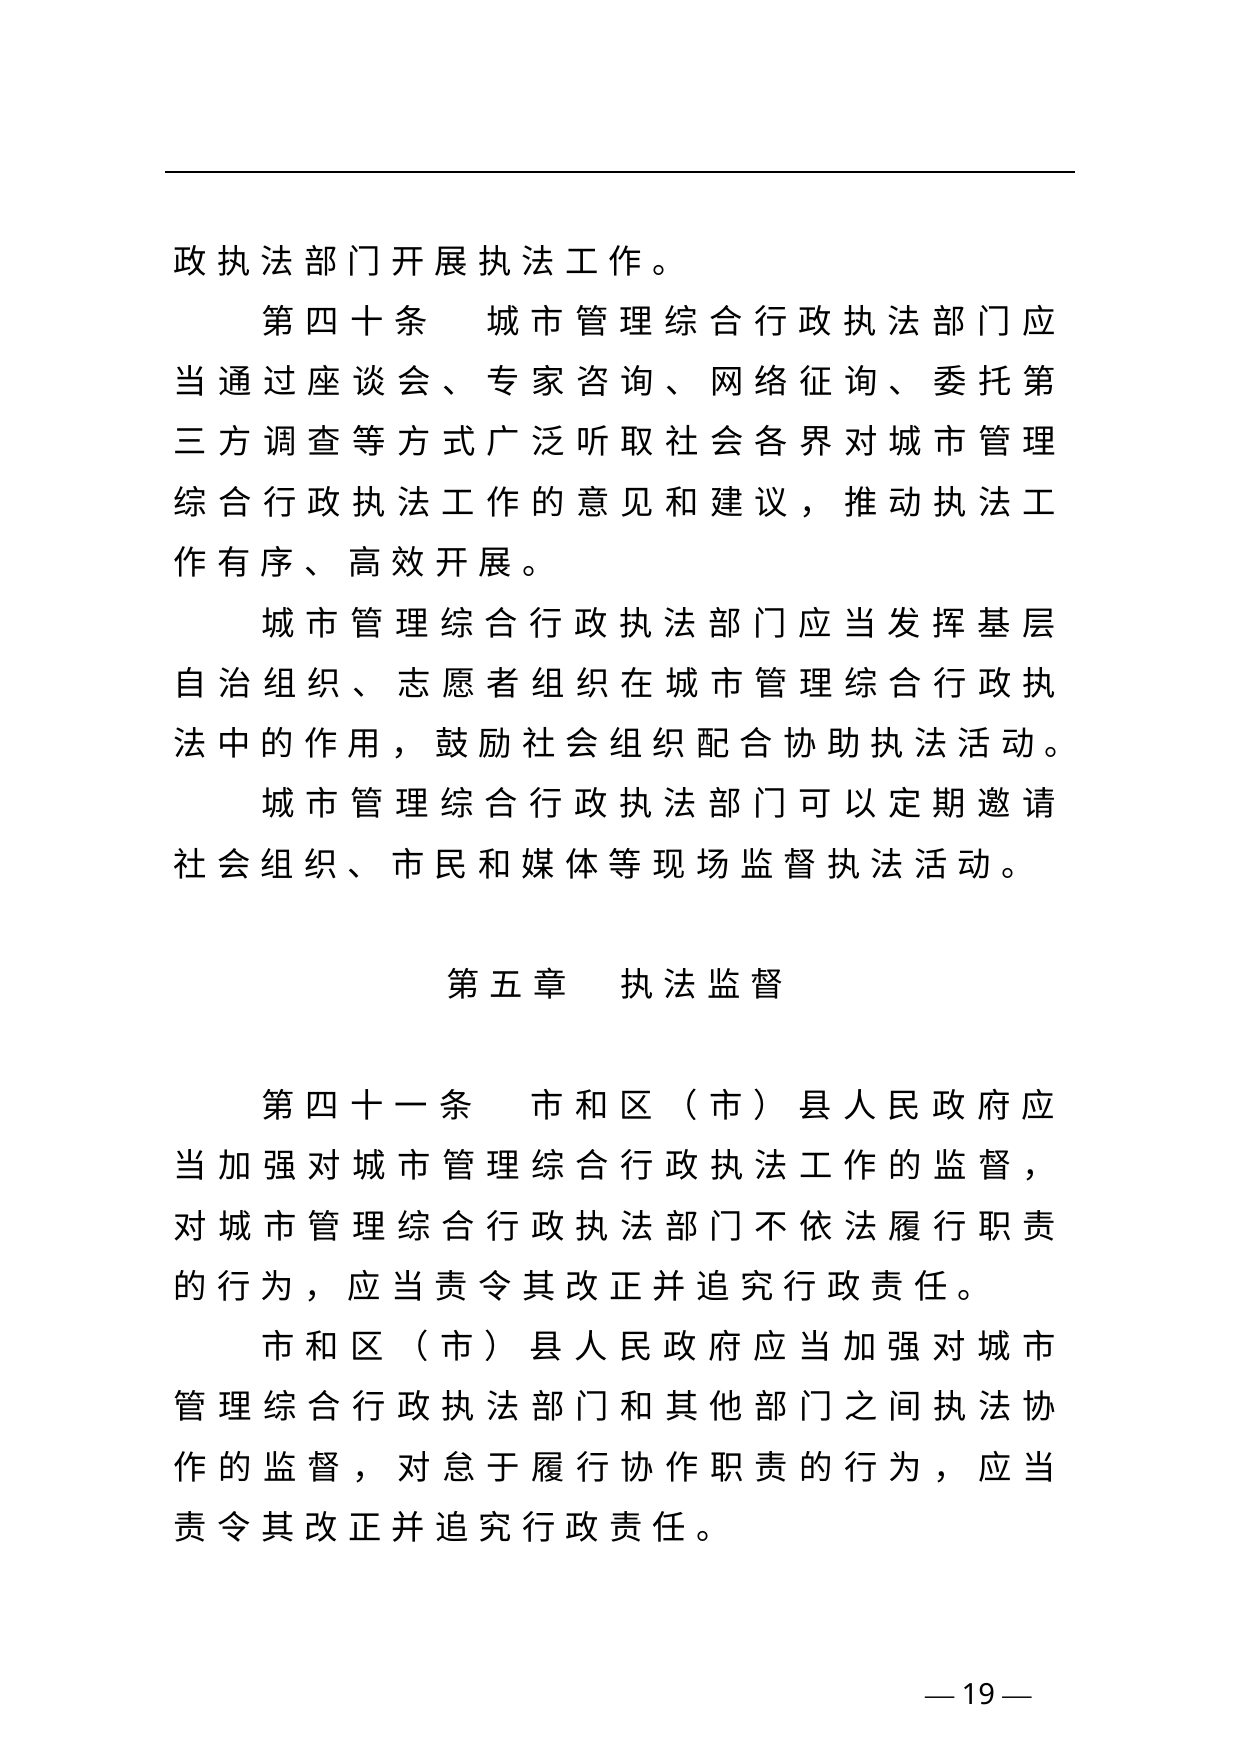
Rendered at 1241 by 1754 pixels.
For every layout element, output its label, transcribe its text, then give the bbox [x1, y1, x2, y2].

text 第四十一条 市和区（市）县人民政府应当加强对城市管理综合行政执法工作的监督，对城市管理综合行政执法部门不依法履行职责的行为，应当责令其改正并追究行政责任。 [174, 1073, 1066, 1314]
text 第五章 执法监督 [174, 952, 1066, 1012]
text 第四十条 城市管理综合行政执法部门应当通过座谈会、专家咨询、网络征询、委托第三方调查等方式广泛听取社会各界对城市管理综合行政执法工作的意见和建议，推动执法工作有序、高效开展。 [174, 289, 1066, 590]
text 城市管理综合行政执法部门应当发挥基层自治组织、志愿者组织在城市管理综合行政执法中的作用，鼓励社会组织配合协助执法活动。 [174, 590, 1066, 771]
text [174, 228, 1066, 289]
text 市和区（市）县人民政府应当加强对城市管理综合行政执法部门和其他部门之间执法协作的监督，对怠于履行协作职责的行为，应当责令其改正并追究行政责任。 [174, 1314, 1066, 1555]
text 城市管理综合行政执法部门可以定期邀请社会组织、市民和媒体等现场监督执法活动。 [174, 771, 1066, 892]
